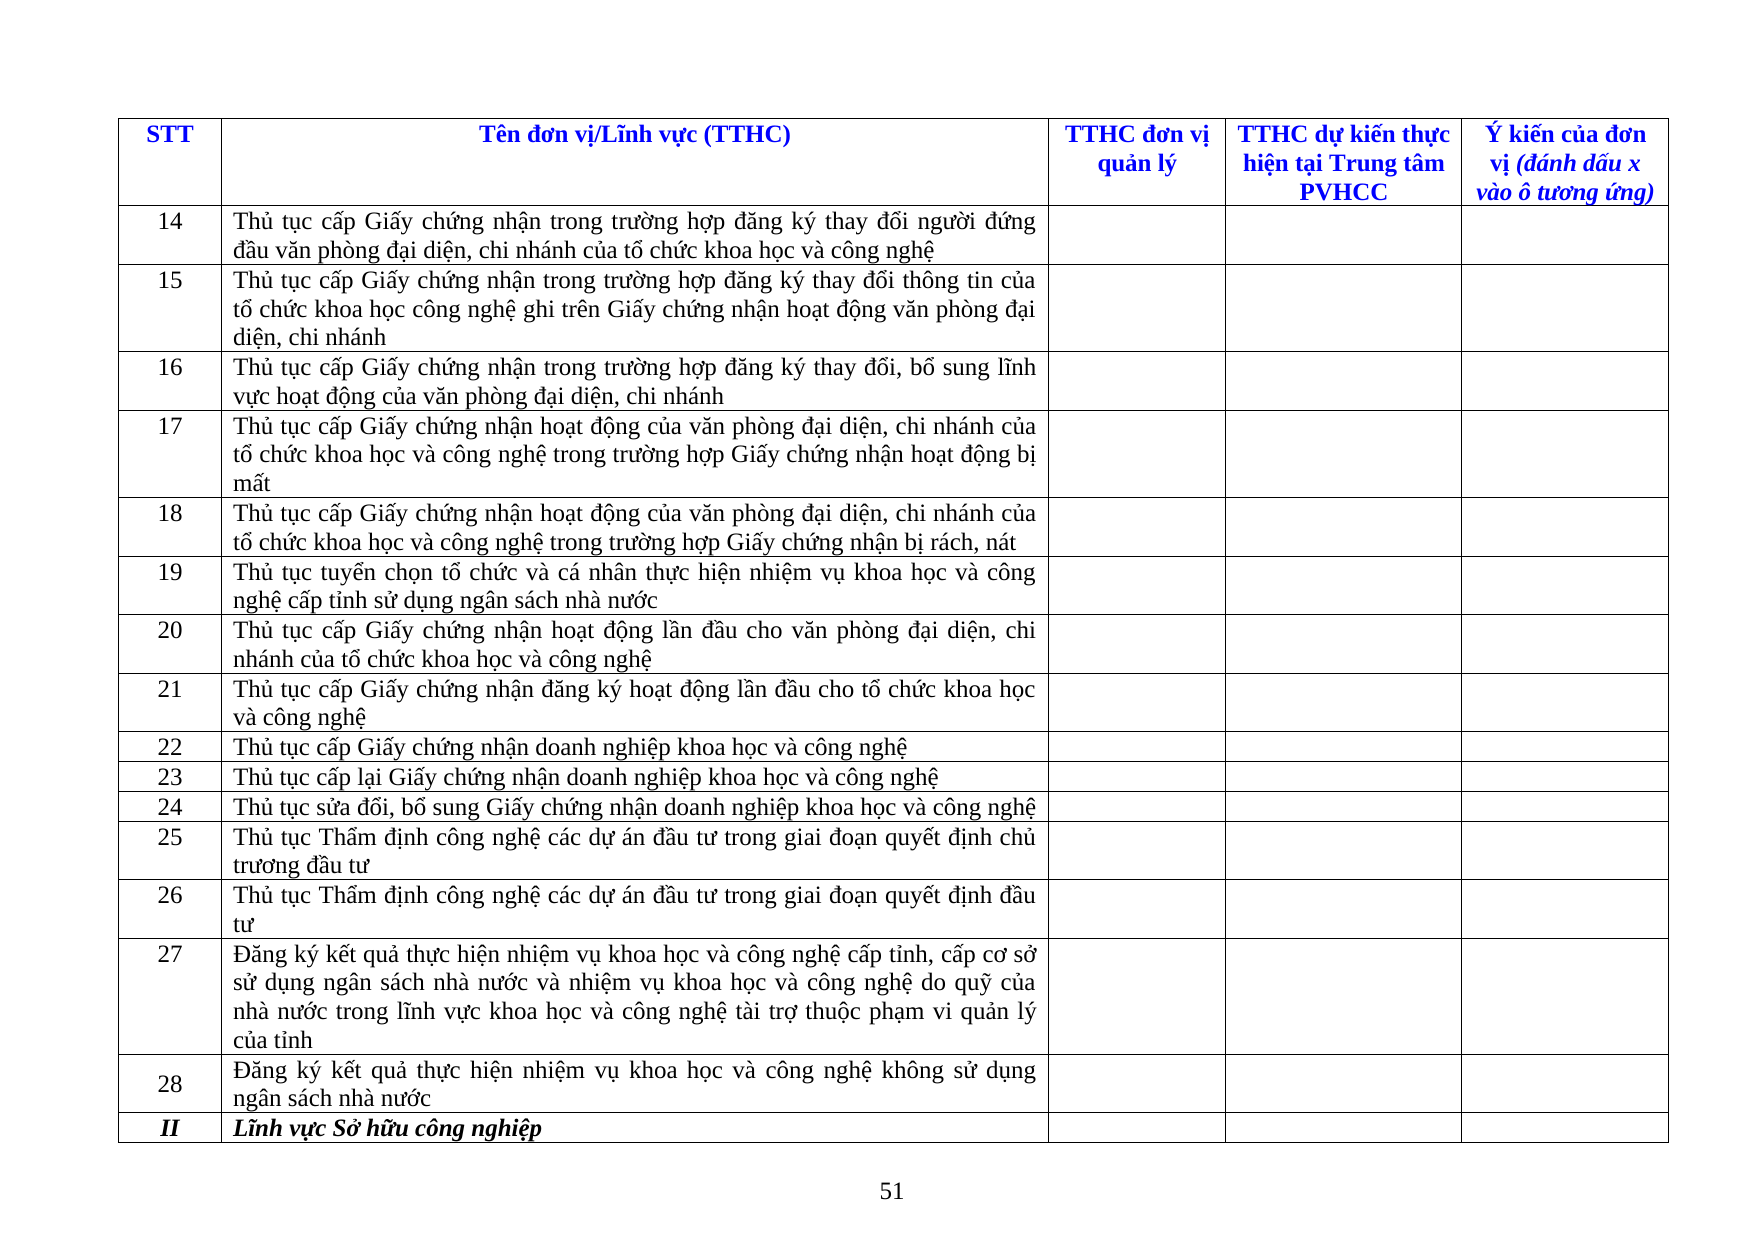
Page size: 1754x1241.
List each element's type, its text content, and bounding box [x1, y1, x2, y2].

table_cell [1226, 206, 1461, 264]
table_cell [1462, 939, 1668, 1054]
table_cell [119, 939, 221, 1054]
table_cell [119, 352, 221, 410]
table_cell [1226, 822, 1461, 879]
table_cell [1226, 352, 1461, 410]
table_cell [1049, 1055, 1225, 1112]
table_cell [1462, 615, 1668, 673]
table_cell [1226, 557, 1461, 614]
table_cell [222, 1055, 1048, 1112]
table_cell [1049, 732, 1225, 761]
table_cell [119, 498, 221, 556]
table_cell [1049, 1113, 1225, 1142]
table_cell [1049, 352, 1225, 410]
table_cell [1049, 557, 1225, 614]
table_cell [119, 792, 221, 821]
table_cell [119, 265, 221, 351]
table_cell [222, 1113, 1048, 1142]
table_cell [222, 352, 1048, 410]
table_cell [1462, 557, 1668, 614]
table_header STT [119, 119, 221, 205]
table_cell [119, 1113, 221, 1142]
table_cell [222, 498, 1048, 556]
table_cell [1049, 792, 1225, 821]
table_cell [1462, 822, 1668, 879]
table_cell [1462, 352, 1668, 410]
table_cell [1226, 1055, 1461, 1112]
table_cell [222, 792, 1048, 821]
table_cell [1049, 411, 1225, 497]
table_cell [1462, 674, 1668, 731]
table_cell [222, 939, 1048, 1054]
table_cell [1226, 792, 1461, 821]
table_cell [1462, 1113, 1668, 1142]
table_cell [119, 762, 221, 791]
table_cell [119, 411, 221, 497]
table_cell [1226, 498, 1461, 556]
table_header TTHC dự kiến thực hiện tại Trung tâm PVHCC [1226, 119, 1461, 205]
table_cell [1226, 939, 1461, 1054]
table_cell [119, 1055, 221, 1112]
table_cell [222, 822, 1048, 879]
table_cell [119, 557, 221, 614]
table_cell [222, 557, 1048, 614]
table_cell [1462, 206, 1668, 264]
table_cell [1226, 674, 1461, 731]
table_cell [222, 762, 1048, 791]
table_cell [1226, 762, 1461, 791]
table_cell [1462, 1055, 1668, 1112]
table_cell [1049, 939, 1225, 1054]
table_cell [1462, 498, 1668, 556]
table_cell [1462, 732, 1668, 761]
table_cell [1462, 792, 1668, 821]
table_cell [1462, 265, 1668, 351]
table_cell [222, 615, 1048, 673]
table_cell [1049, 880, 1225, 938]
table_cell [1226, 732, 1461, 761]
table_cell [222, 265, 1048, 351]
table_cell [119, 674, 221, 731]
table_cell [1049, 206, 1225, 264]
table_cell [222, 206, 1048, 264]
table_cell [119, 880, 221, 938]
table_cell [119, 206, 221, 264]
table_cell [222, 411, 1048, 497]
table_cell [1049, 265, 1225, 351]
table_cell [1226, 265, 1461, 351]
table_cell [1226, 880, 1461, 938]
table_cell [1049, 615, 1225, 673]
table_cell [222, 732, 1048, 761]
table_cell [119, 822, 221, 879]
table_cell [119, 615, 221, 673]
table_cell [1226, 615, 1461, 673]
table_header Ý kiến của đơn vị (đánh dấu x vào ô tương ứng) [1462, 119, 1668, 205]
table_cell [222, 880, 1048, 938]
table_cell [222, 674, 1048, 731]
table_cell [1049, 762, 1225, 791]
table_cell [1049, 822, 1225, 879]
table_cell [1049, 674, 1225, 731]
table_header TTHC đơn vị quản lý [1049, 119, 1225, 205]
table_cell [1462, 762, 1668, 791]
table_header Tên đơn vị/Lĩnh vực (TTHC) [222, 119, 1048, 205]
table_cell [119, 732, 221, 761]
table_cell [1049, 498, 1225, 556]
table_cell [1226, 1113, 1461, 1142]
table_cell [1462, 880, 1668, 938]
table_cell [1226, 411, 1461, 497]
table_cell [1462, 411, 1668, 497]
